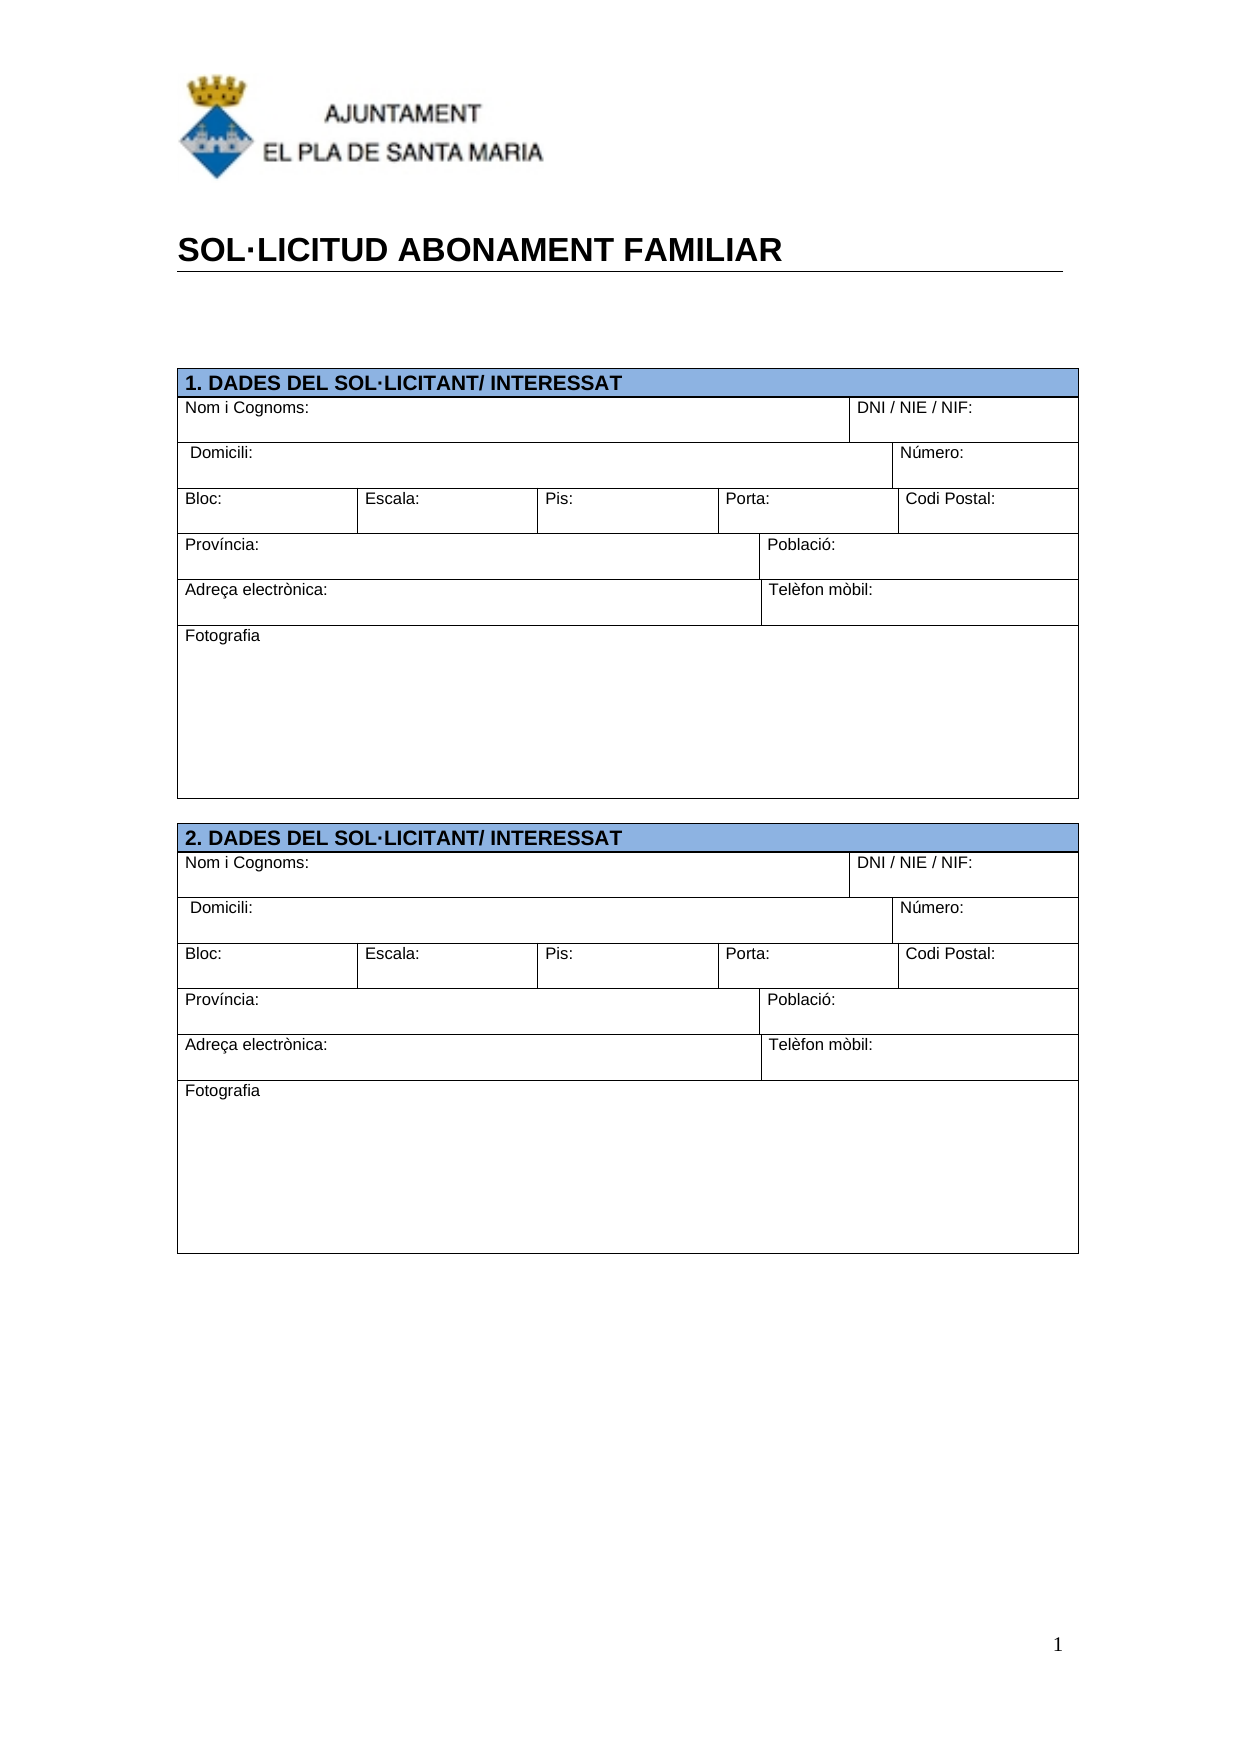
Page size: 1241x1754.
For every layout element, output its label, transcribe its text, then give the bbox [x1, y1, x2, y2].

table_cell Domicili: [178, 443, 892, 488]
table_cell Fotografia [178, 1081, 1078, 1253]
table_cell Nom i Cognoms: [178, 398, 849, 442]
table_cell Nom i Cognoms: [178, 853, 849, 897]
table_cell Porta: [719, 489, 898, 533]
table_cell Domicili: [178, 898, 892, 943]
table_cell Pis: [538, 944, 718, 988]
table_cell Adreça electrònica: [178, 580, 761, 624]
table_cell Fotografia [178, 626, 1078, 798]
table_cell Població: [760, 534, 1078, 579]
table_cell Número: [893, 443, 1078, 488]
table_cell Adreça electrònica: [178, 1035, 761, 1079]
table_header 1. DADES DEL SOL·LICITANT/ INTERESSAT [178, 369, 1078, 396]
table_cell Província: [178, 534, 759, 579]
table_cell Telèfon mòbil: [762, 1035, 1078, 1079]
table_cell Pis: [538, 489, 718, 533]
table_cell Província: [178, 989, 759, 1034]
table_cell Codi Postal: [899, 489, 1078, 533]
table_cell Telèfon mòbil: [762, 580, 1078, 624]
table_cell Número: [893, 898, 1078, 943]
table_cell Porta: [719, 944, 898, 988]
table_cell DNI / NIE / NIF: [850, 853, 1078, 897]
table_header 2. DADES DEL SOL·LICITANT/ INTERESSAT [178, 824, 1078, 851]
table_cell Escala: [358, 944, 537, 988]
table_cell Codi Postal: [899, 944, 1078, 988]
table_cell Escala: [358, 489, 537, 533]
table_cell Bloc: [178, 489, 357, 533]
picture [177, 73, 546, 183]
table_cell Bloc: [178, 944, 357, 988]
table_cell DNI / NIE / NIF: [850, 398, 1078, 442]
table_cell Població: [760, 989, 1078, 1034]
